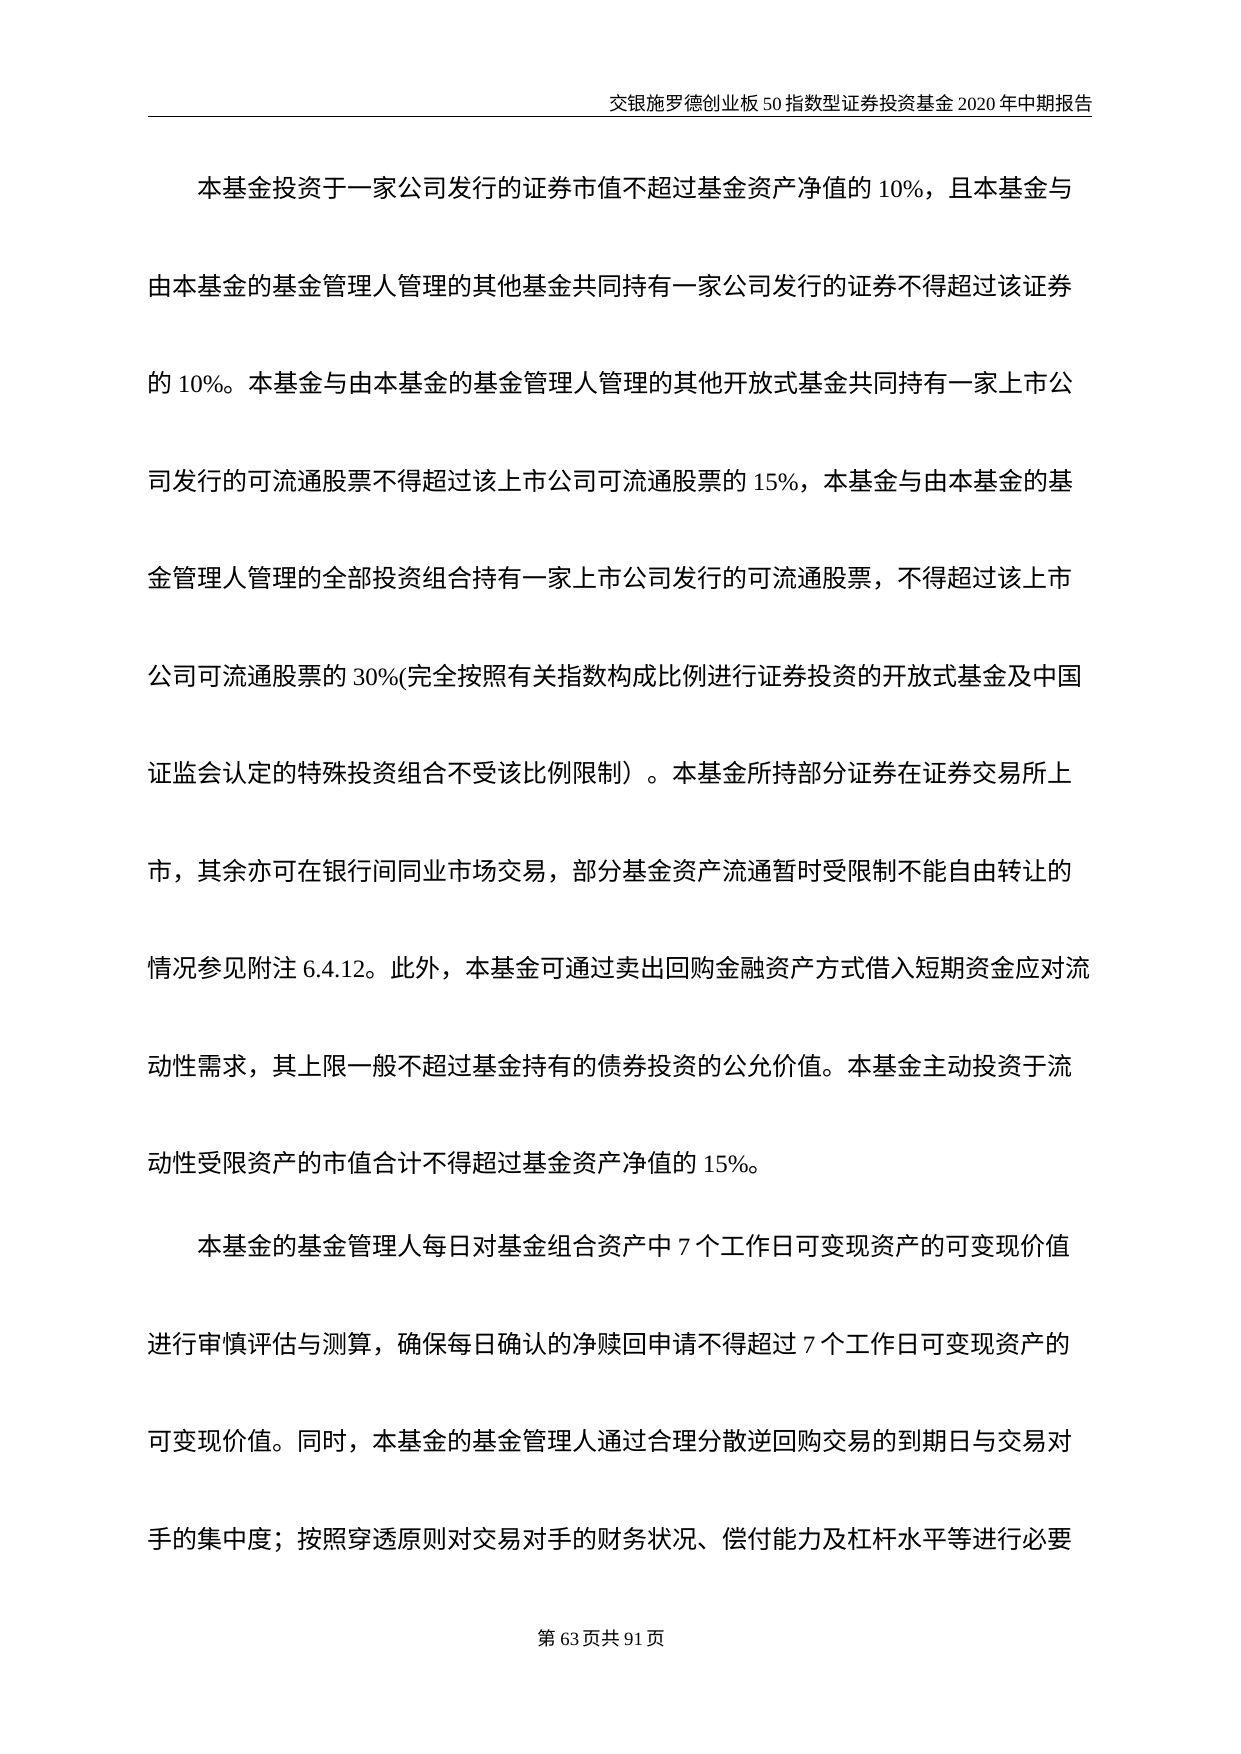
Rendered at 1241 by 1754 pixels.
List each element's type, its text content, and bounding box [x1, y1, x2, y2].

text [148, 1212, 1092, 1570]
text 本基金投资于一家公司发行的证券市值不超过基金资产净值的10%，且本基金与由本基金的基金管理人管理的其他基金共同持有一家公司发行的证券不得超过该证券的10%。本基金与由本基金的基金管理人管理的其他开放式基金共同持有一家上市公司发行的可流通股票不得超过该上市公司可流通股票的15%，本基金与由本基金的基金管理人管理的全部投资组合持有一家上市公司发行的可流通股票，不得超过该上市公司可流通股票的30%(完全按照有关指数构成比例进行证券投资的开放式基金及中国证监会认定的特殊投资组合不受该比例限制）。本基金所持部分证券在证券交易所上市，其余亦可在银行间同业市场交易，部分基金资产流通暂时受限制不能自由转让的情况参见附注6.4.12。此外，本基金可通过卖出回购金融资产方式借入短期资金应对流动性需求，其上限一般不超过基金持有的债券投资的公允价值。本基金主动投资于流动性受限资产的市值合计不得超过基金资产净值的15%。 [148, 154, 1092, 1194]
